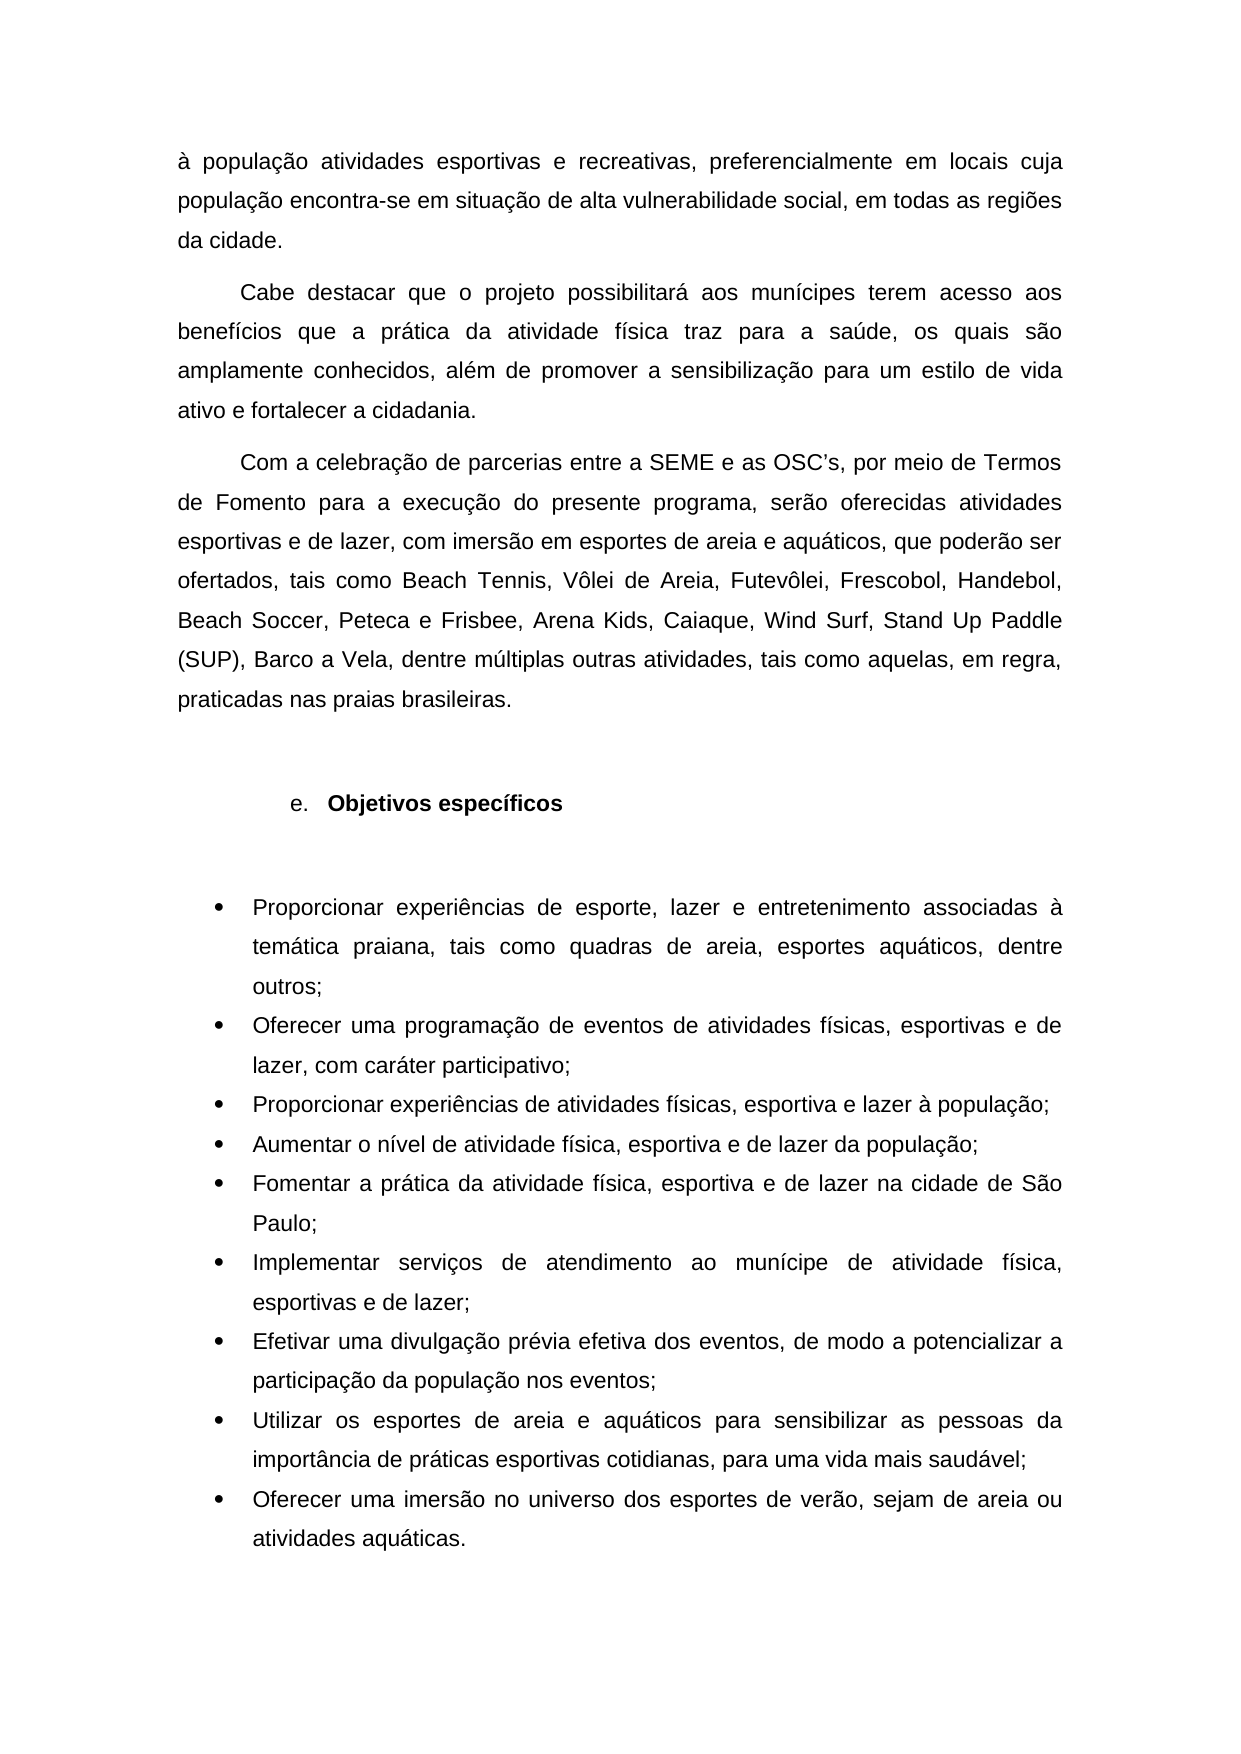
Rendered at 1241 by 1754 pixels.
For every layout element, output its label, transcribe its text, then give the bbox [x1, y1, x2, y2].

text Com a celebração de parcerias entre a SEME e as OSC’s, por meio de Termos de Fomento para a execução do presente programa, serão oferecidas atividades esportivas e de lazer, com imersão em esportes de areia e aquáticos, que poderão ser ofertados, tais como Beach Tennis, Vôlei de Areia, Futevôlei, Frescobol, Handebol, Beach Soccer, Peteca e Frisbee, Arena Kids, Caiaque, Wind Surf, Stand Up Paddle (SUP), Barco a Vela, dentre múltiplas outras atividades, tais como aquelas, em regra, praticadas nas praias brasileiras. [177, 449, 1063, 712]
list Proporcionar experiências de atividades físicas, esportiva e lazer à população; [215, 1091, 1063, 1117]
list Proporcionar experiências de esporte, lazer e entretenimento associadas à temática praiana, tais como quadras de areia, esportes aquáticos, dentre outros; [215, 894, 1063, 999]
list Aumentar o nível de atividade física, esportiva e de lazer da população; [215, 1131, 1063, 1157]
list Efetivar uma divulgação prévia efetiva dos eventos, de modo a potencializar a participação da população nos eventos; [215, 1328, 1063, 1394]
list Fomentar a prática da atividade física, esportiva e de lazer na cidade de São Paulo; [215, 1170, 1063, 1236]
list Utilizar os esportes de areia e aquáticos para sensibilizar as pessoas da importância de práticas esportivas cotidianas, para uma vida mais saudável; [215, 1407, 1063, 1473]
list Oferecer uma programação de eventos de atividades físicas, esportivas e de lazer, com caráter participativo; [215, 1012, 1063, 1078]
text Cabe destacar que o projeto possibilitará aos munícipes terem acesso aos benefícios que a prática da atividade física traz para a saúde, os quais são amplamente conhecidos, além de promover a sensibilização para um estilo de vida ativo e fortalecer a cidadania. [177, 278, 1063, 423]
list Objetivos específicos [290, 790, 1063, 816]
list Implementar serviços de atendimento ao munícipe de atividade física, esportivas e de lazer; [215, 1249, 1063, 1315]
list Oferecer uma imersão no universo dos esportes de verão, sejam de areia ou atividades aquáticas. [215, 1486, 1063, 1552]
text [177, 148, 1063, 253]
